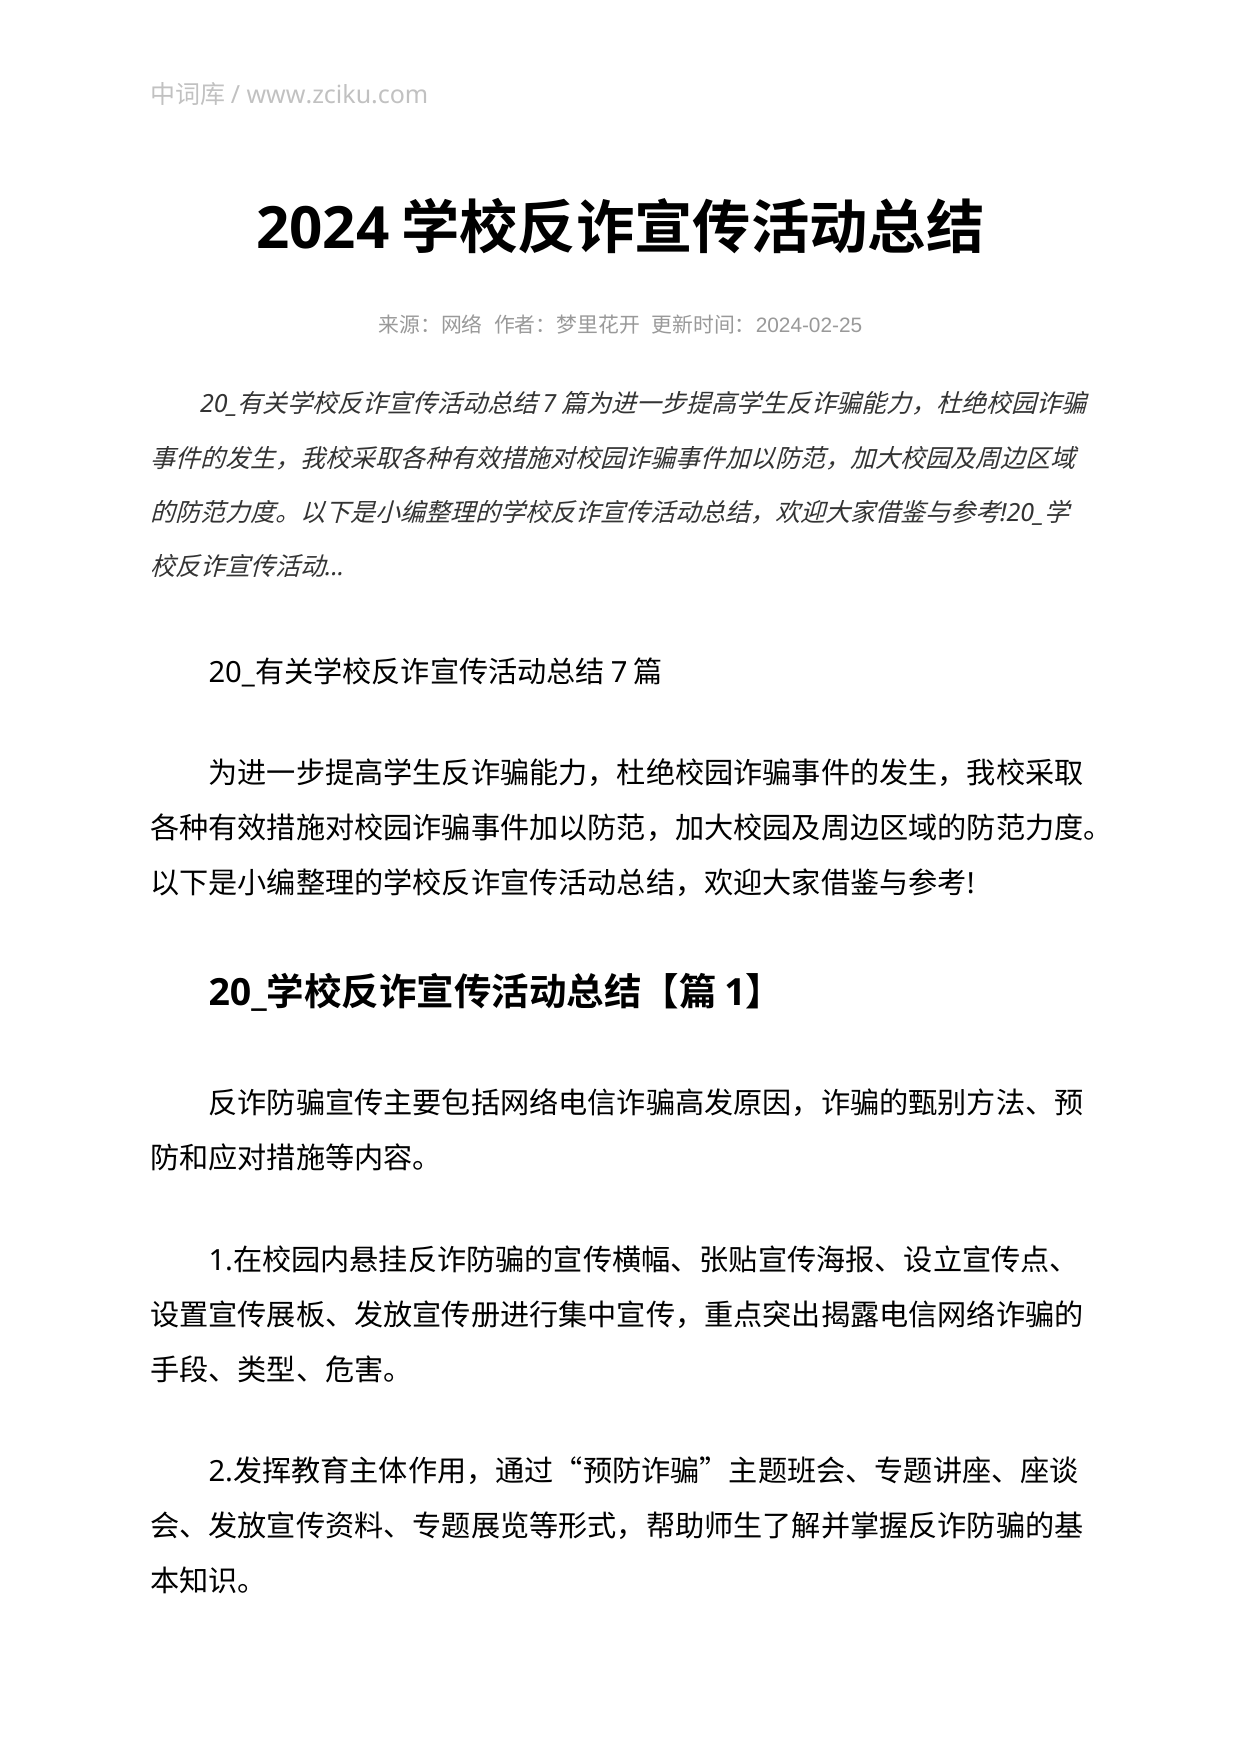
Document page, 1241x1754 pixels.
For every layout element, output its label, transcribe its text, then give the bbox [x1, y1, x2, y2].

text 来源：网络 作者：梦里花开 更新时间：2024-02-25 [150, 313, 1090, 337]
text 1.在校园内悬挂反诈防骗的宣传横幅、张贴宣传海报、设立宣传点、设置宣传展板、发放宣传册进行集中宣传，重点突出揭露电信网络诈骗的手段、类型、危害。 [150, 1236, 1090, 1388]
text 为进一步提高学生反诈骗能力，杜绝校园诈骗事件的发生，我校采取各种有效措施对校园诈骗事件加以防范，加大校园及周边区域的防范力度。以下是小编整理的学校反诈宣传活动总结，欢迎大家借鉴与参考! [150, 750, 1090, 902]
text 2.发挥教育主体作用，通过“预防诈骗”主题班会、专题讲座、座谈会、发放宣传资料、专题展览等形式，帮助师生了解并掌握反诈防骗的基本知识。 [150, 1448, 1090, 1600]
text 20_学校反诈宣传活动总结【篇1】 [150, 962, 1090, 1016]
subtitle 2024学校反诈宣传活动总结 [150, 181, 1090, 266]
text 反诈防骗宣传主要包括网络电信诈骗高发原因，诈骗的甄别方法、预防和应对措施等内容。 [150, 1079, 1090, 1177]
text 20_有关学校反诈宣传活动总结7篇为进一步提高学生反诈骗能力，杜绝校园诈骗事件的发生，我校采取各种有效措施对校园诈骗事件加以防范，加大校园及周边区域的防范力度。以下是小编整理的学校反诈宣传活动总结，欢迎大家借鉴与参考!20_学校反诈宣传活动... [150, 384, 1090, 583]
text 20_有关学校反诈宣传活动总结7篇 [150, 648, 1090, 691]
